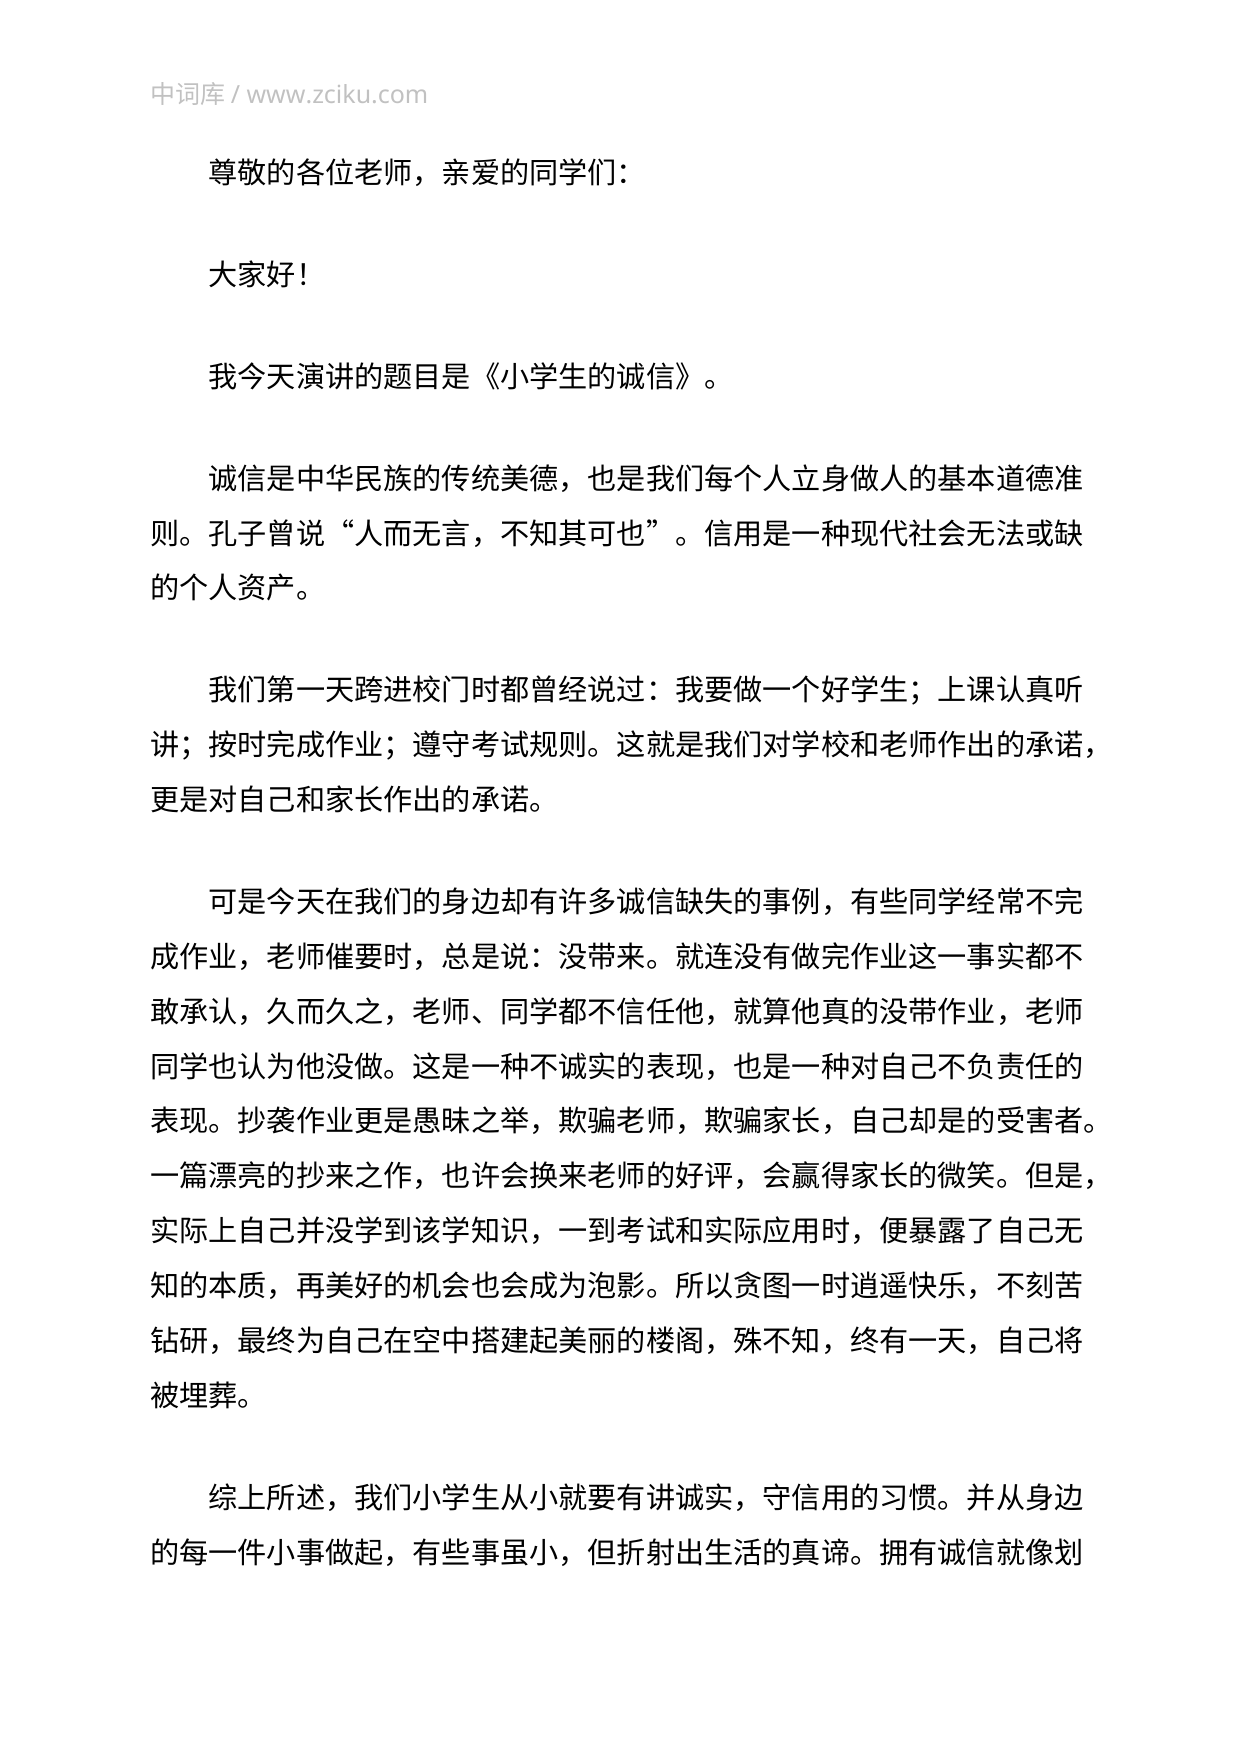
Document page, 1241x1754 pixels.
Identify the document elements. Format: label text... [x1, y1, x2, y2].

text 我今天演讲的题目是《小学生的诚信》。 [150, 353, 1090, 396]
text 诚信是中华民族的传统美德，也是我们每个人立身做人的基本道德准则。孔子曾说“人而无言，不知其可也”。信用是一种现代社会无法或缺的个人资产。 [150, 455, 1090, 607]
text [150, 1474, 1090, 1571]
text 大家好！ [150, 252, 1090, 294]
text 可是今天在我们的身边却有许多诚信缺失的事例，有些同学经常不完成作业，老师催要时，总是说：没带来。就连没有做完作业这一事实都不敢承认，久而久之，老师、同学都不信任他，就算他真的没带作业，老师同学也认为他没做。这是一种不诚实的表现，也是一种对自己不负责任的表现。抄袭作业更是愚昧之举，欺骗老师，欺骗家长，自己却是的受害者。一篇漂亮的抄来之作，也许会换来老师的好评，会赢得家长的微笑。但是，实际上自己并没学到该学知识，一到考试和实际应用时，便暴露了自己无知的本质，再美好的机会也会成为泡影。所以贪图一时逍遥快乐，不刻苦钻研，最终为自己在空中搭建起美丽的楼阁，殊不知，终有一天，自己将被埋葬。 [150, 878, 1090, 1415]
text 尊敬的各位老师，亲爱的同学们： [150, 150, 1090, 192]
text 我们第一天跨进校门时都曾经说过：我要做一个好学生；上课认真听讲；按时完成作业；遵守考试规则。这就是我们对学校和老师作出的承诺，更是对自己和家长作出的承诺。 [150, 667, 1090, 819]
